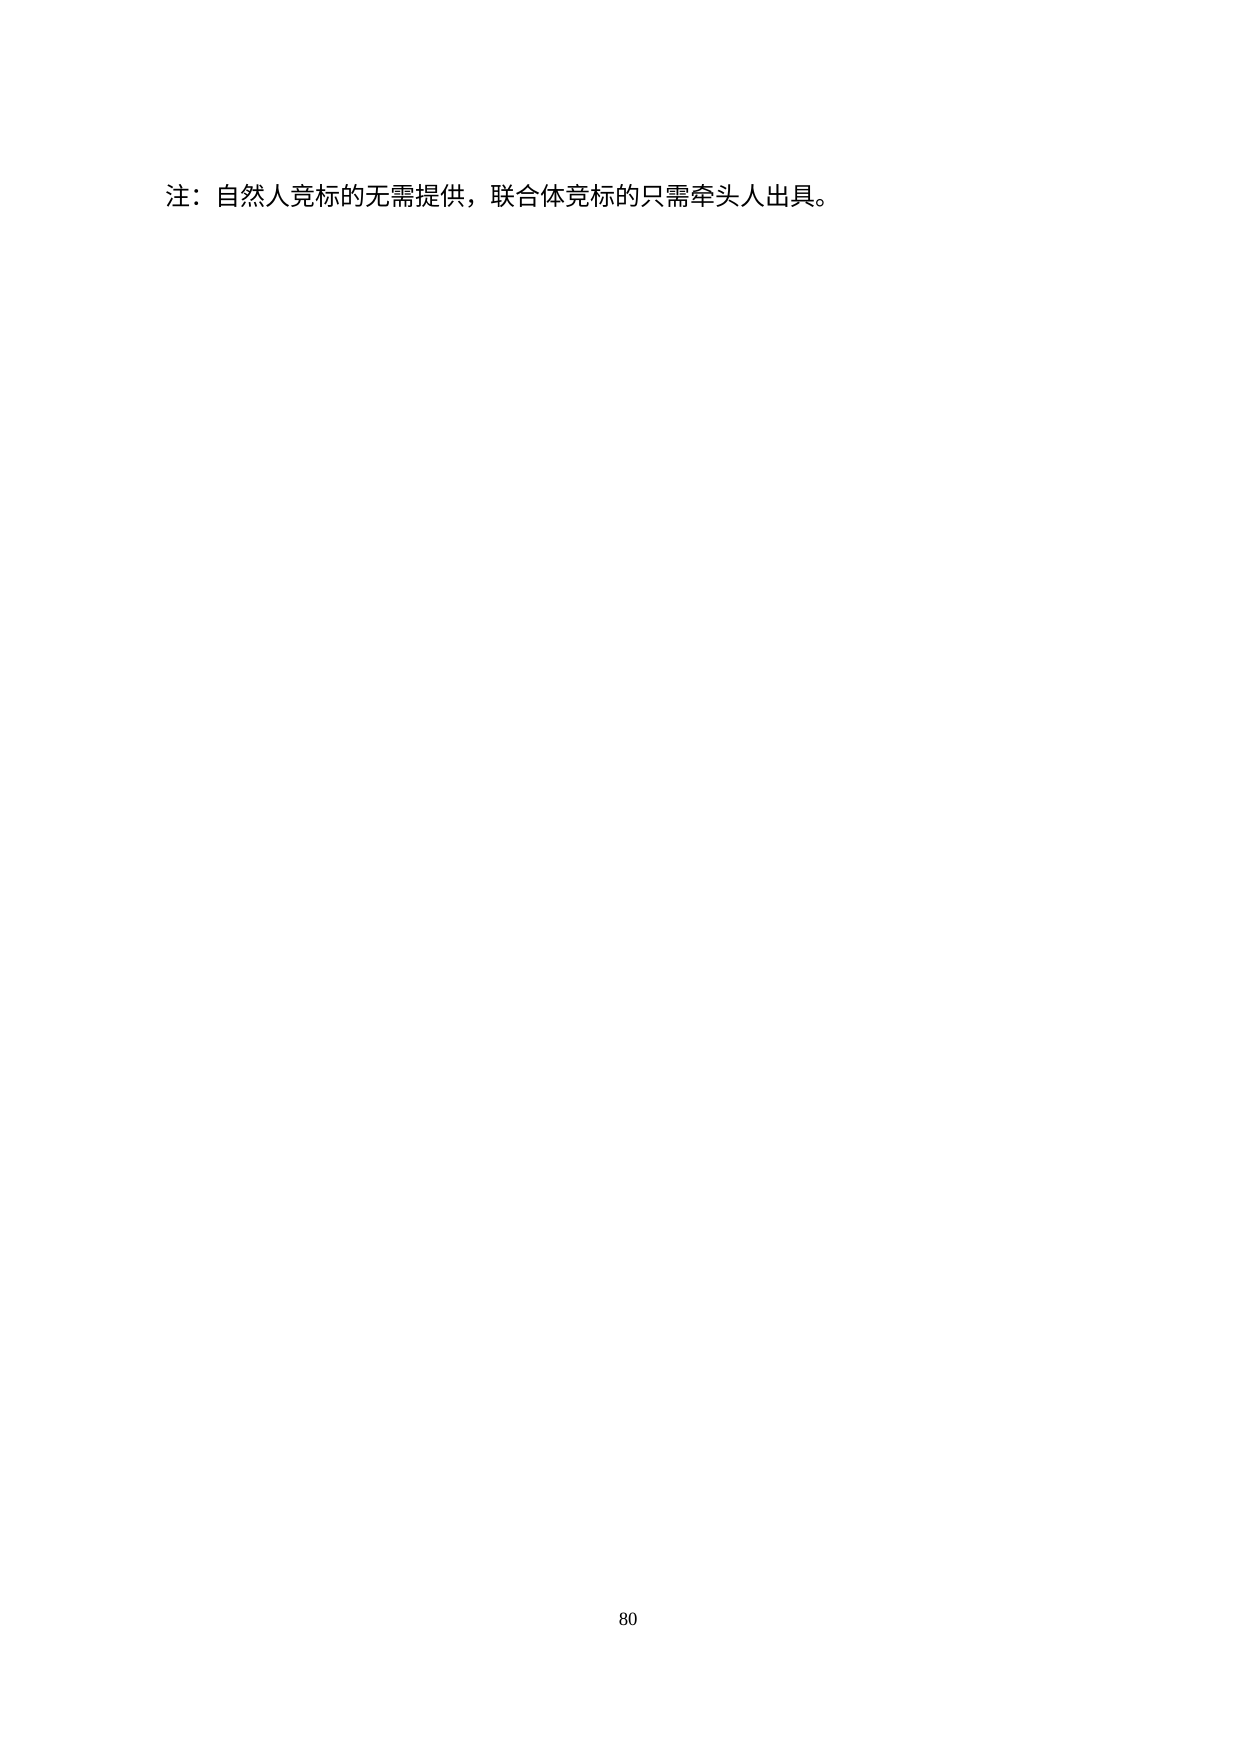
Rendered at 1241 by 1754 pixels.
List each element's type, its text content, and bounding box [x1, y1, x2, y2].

text 注：自然人竞标的无需提供，联合体竞标的只需牵头人出具。 [165, 162, 1090, 227]
